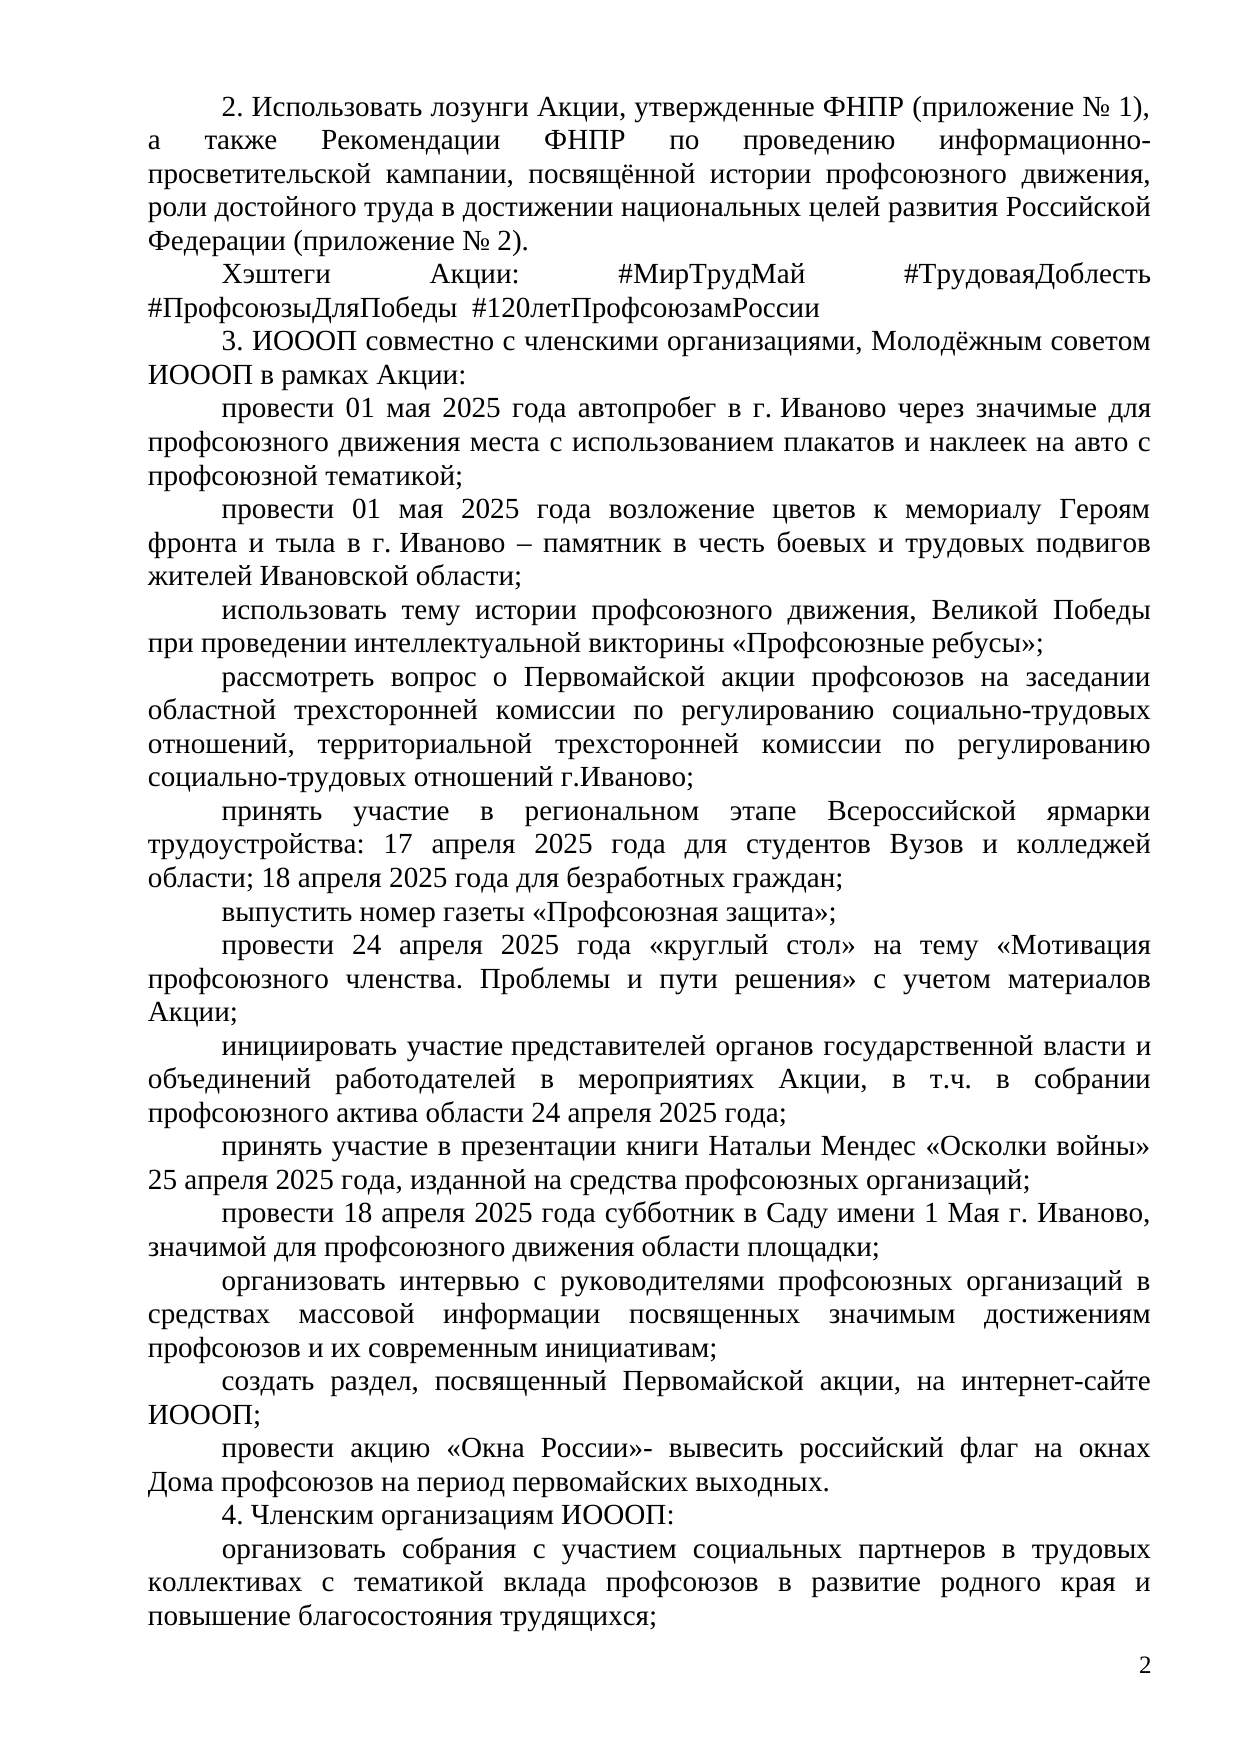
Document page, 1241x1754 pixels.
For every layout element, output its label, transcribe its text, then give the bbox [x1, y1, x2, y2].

text 4. Членским организациям ИОООП: [148, 1497, 1152, 1531]
text принять участие в региональном этапе Всероссийской ярмарки трудоустройства: 17 апреля 2025 года для студентов Вузов и колледжей области; 18 апреля 2025 года для безработных граждан; [148, 793, 1152, 894]
text рассмотреть вопрос о Первомайской акции профсоюзов на заседании областной трехсторонней комиссии по регулированию социально-трудовых отношений, территориальной трехсторонней комиссии по регулированию социально-трудовых отношений г.Иваново; [148, 659, 1152, 793]
text создать раздел, посвященный Первомайской акции, на интернет-сайте ИОООП; [148, 1363, 1152, 1430]
text организовать собрания с участием социальных партнеров в трудовых коллективах с тематикой вклада профсоюзов в развитие родного края и повышение благосостояния трудящихся; [148, 1531, 1152, 1632]
text использовать тему истории профсоюзного движения, Великой Победы при проведении интеллектуальной викторины «Профсоюзные ребусы»; [148, 592, 1152, 659]
text 2. Использовать лозунги Акции, утвержденные ФНПР (приложение № 1), а также Рекомендации ФНПР по проведению информационно-просветительской кампании, посвящённой истории профсоюзного движения, роли достойного труда в достижении национальных целей развития Российской Федерации (приложение № 2). [148, 89, 1152, 256]
text Хэштеги Акции: #МирТрудМай #ТрудоваяДоблесть #ПрофсоюзыДляПобеды #120летПрофсоюзамРоссии [148, 256, 1152, 323]
text провести 24 апреля 2025 года «круглый стол» на тему «Мотивация профсоюзного членства. Проблемы и пути решения» с учетом материалов Акции; [148, 927, 1152, 1028]
text 3. ИОООП совместно с членскими организациями, Молодёжным советом ИОООП в рамках Акции: [148, 323, 1152, 391]
text выпустить номер газеты «Профсоюзная защита»; [148, 894, 1152, 927]
text провести акцию «Окна России»- вывесить российский флаг на окнах Дома профсоюзов на период первомайских выходных. [148, 1430, 1152, 1497]
text провести 18 апреля 2025 года субботник в Саду имени 1 Мая г. Иваново, значимой для профсоюзного движения области площадки; [148, 1196, 1152, 1263]
text провести 01 мая 2025 года автопробег в г. Иваново через значимые для профсоюзного движения места с использованием плакатов и наклеек на авто с профсоюзной тематикой; [148, 391, 1152, 491]
text инициировать участие представителей органов государственной власти и объединений работодателей в мероприятиях Акции, в т.ч. в собрании профсоюзного актива области 24 апреля 2025 года; [148, 1028, 1152, 1128]
text организовать интервью с руководителями профсоюзных организаций в средствах массовой информации посвященных значимым достижениям профсоюзов и их современным инициативам; [148, 1263, 1152, 1363]
text принять участие в презентации книги Натальи Мендес «Осколки войны» 25 апреля 2025 года, изданной на средства профсоюзных организаций; [148, 1128, 1152, 1196]
text провести 01 мая 2025 года возложение цветов к мемориалу Героям фронта и тыла в г. Иваново – памятник в честь боевых и трудовых подвигов жителей Ивановской области; [148, 491, 1152, 592]
